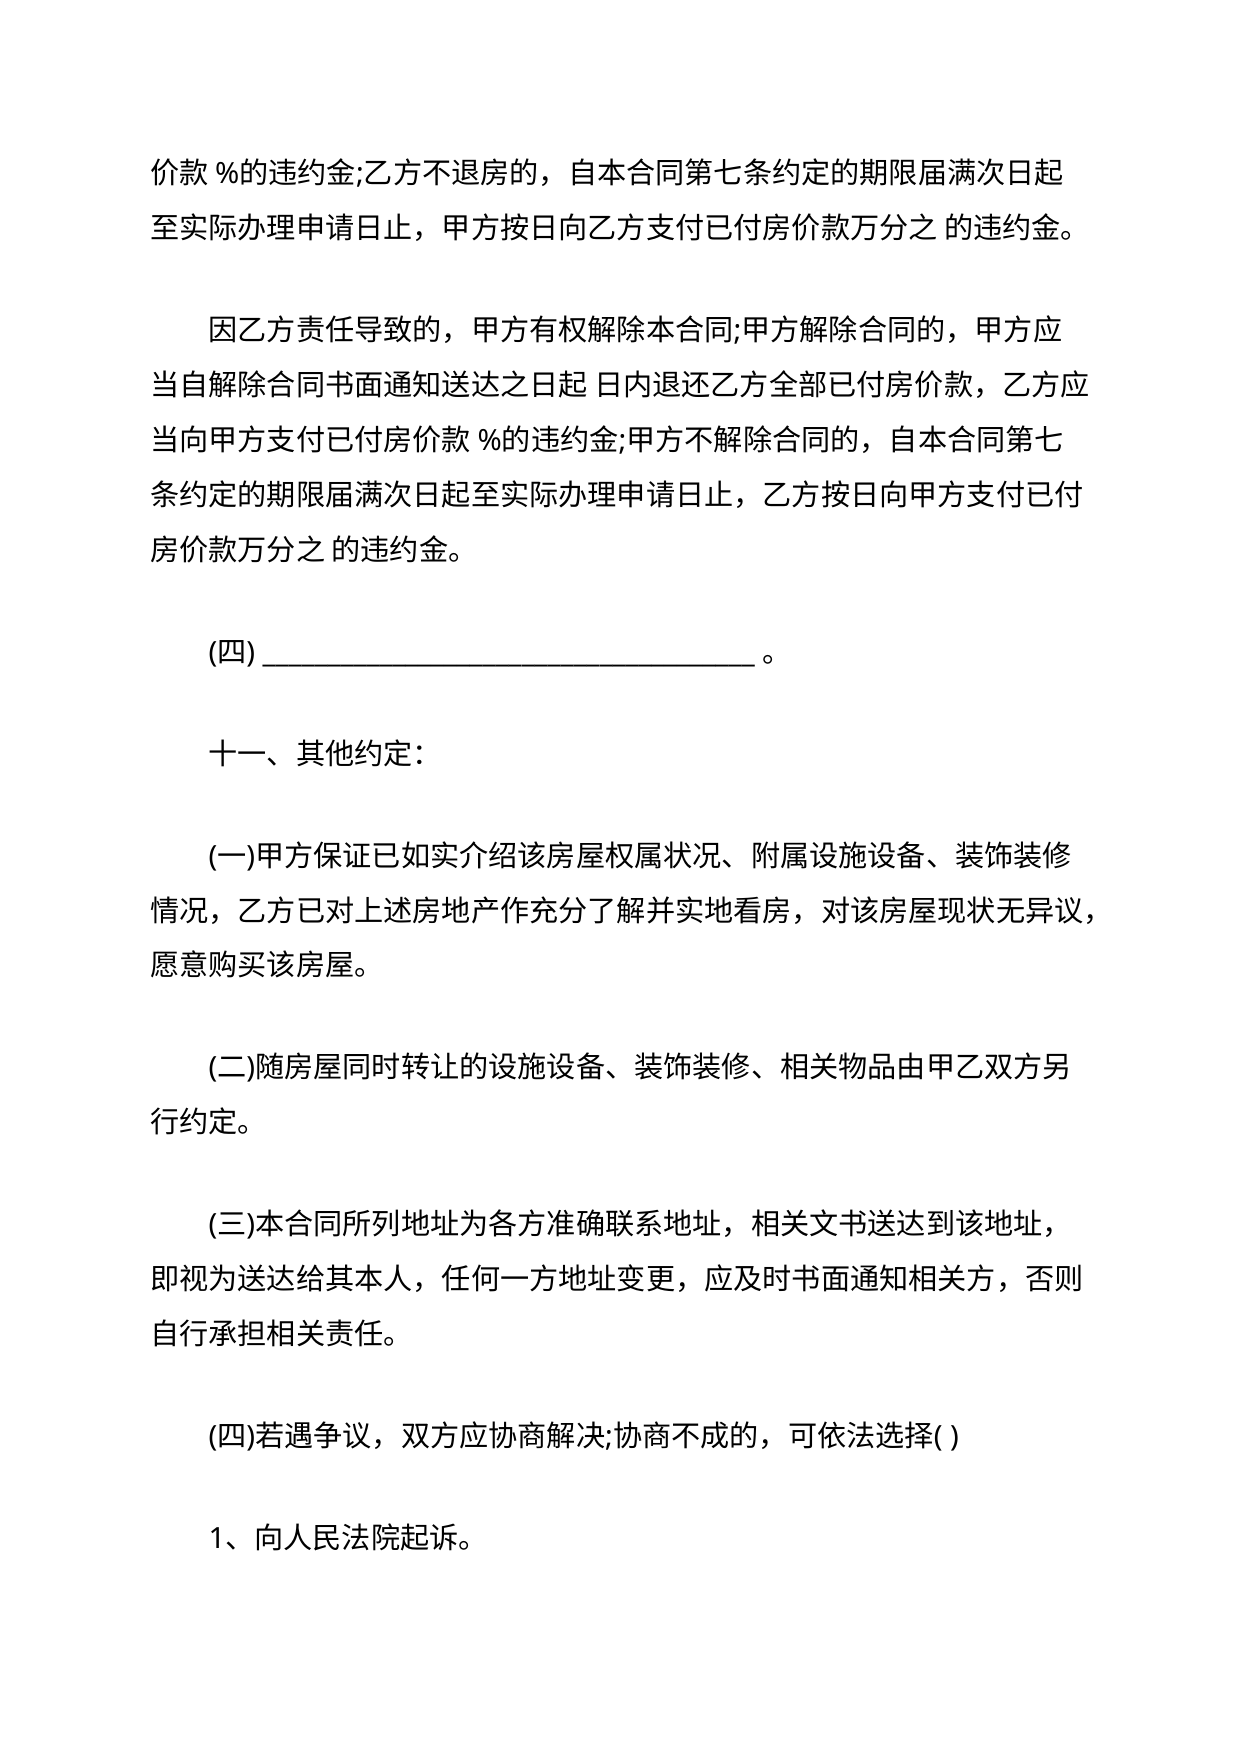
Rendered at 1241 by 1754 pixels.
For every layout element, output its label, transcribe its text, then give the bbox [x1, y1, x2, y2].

text (四)若遇争议，双方应协商解决;协商不成的，可依法选择( ) [150, 1412, 1090, 1454]
text 因乙方责任导致的，甲方有权解除本合同;甲方解除合同的，甲方应当自解除合同书面通知送达之日起 日内退还乙方全部已付房价款，乙方应当向甲方支付已付房价款 %的违约金;甲方不解除合同的，自本合同第七条约定的期限届满次日起至实际办理申请日止，乙方按日向甲方支付已付房价款万分之 的违约金。 [150, 307, 1090, 569]
text (四) ______________________________________ 。 [150, 628, 1090, 671]
text 1、向人民法院起诉。 [150, 1514, 1090, 1557]
text (二)随房屋同时转让的设施设备、装饰装修、相关物品由甲乙双方另行约定。 [150, 1044, 1090, 1141]
text 十一、其他约定： [150, 730, 1090, 773]
text (三)本合同所列地址为各方准确联系地址，相关文书送达到该地址，即视为送达给其本人，任何一方地址变更，应及时书面通知相关方，否则自行承担相关责任。 [150, 1201, 1090, 1353]
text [150, 150, 1090, 247]
text (一)甲方保证已如实介绍该房屋权属状况、附属设施设备、装饰装修情况，乙方已对上述房地产作充分了解并实地看房，对该房屋现状无异议，愿意购买该房屋。 [150, 832, 1090, 984]
